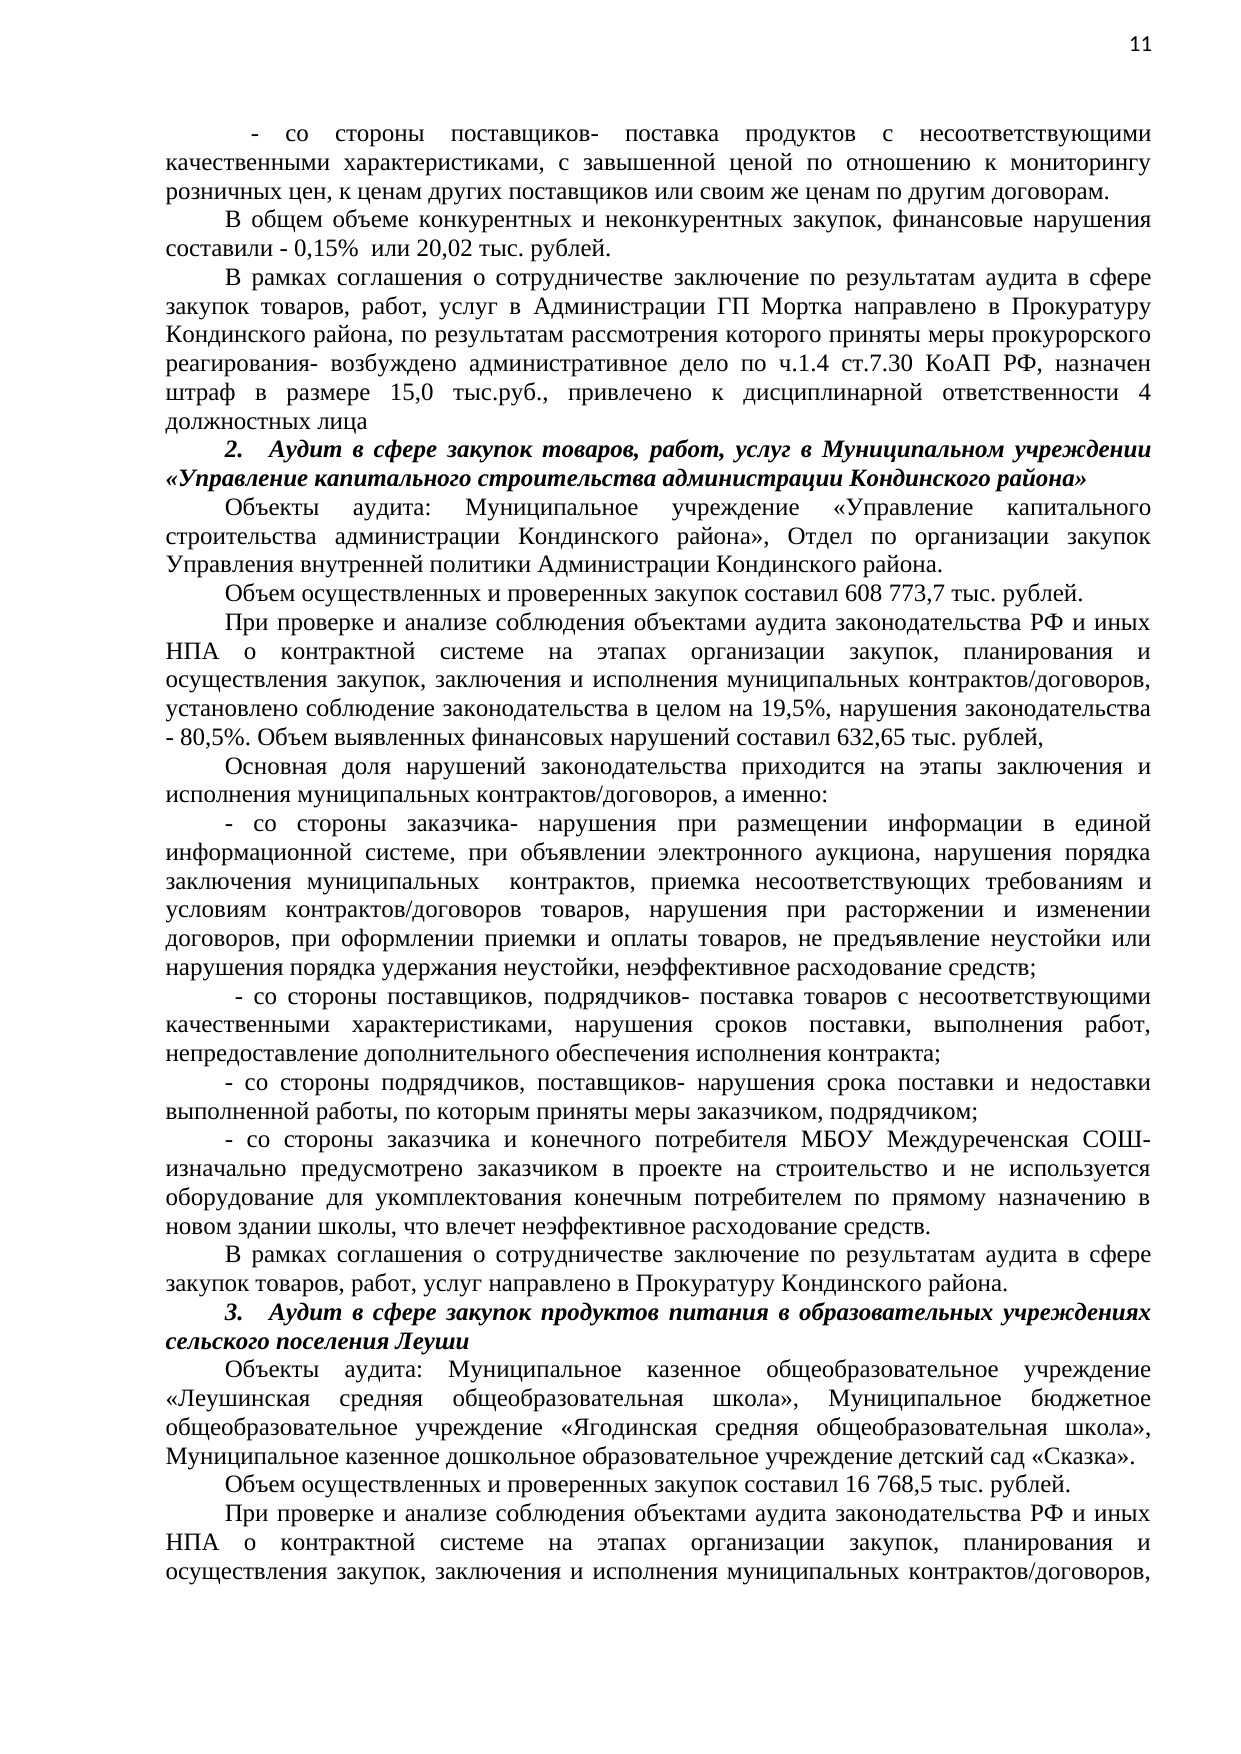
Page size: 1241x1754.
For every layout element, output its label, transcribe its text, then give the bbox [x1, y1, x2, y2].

text - со стороны подрядчиков, поставщиков- нарушения срока поставки и недоставки выполненной работы, по которым приняты меры заказчиком, подрядчиком; [165, 1067, 1152, 1124]
text Объем осуществленных и проверенных закупок составил 16 768,5 тыс. рублей. [165, 1469, 1152, 1498]
text Объем осуществленных и проверенных закупок составил 608 773,7 тыс. рублей. [165, 578, 1152, 607]
text - со стороны поставщиков- поставка продуктов с несоответствующими качественными характеристиками, с завышенной ценой по отношению к мониторингу розничных цен, к ценам других поставщиков или своим же ценам по другим договорам. [165, 118, 1152, 204]
text Объекты аудита: Муниципальное учреждение «Управление капитального строительства администрации Кондинского района», Отдел по организации закупок Управления внутренней политики Администрации Кондинского района. [165, 492, 1152, 578]
text Основная доля нарушений законодательства приходится на этапы заключения и исполнения муниципальных контрактов/договоров, а именно: [165, 751, 1152, 808]
text В рамках соглашения о сотрудничестве заключение по результатам аудита в сфере закупок товаров, работ, услуг направлено в Прокуратуру Кондинского района. [165, 1239, 1152, 1297]
text 2. Аудит в сфере закупок товаров, работ, услуг в Муниципальном учреждении «Управление капитального строительства администрации Кондинского района» [165, 434, 1152, 492]
text - со стороны заказчика и конечного потребителя МБОУ Междуреченская СОШ- изначально предусмотрено заказчиком в проекте на строительство и не используется оборудование для укомплектования конечным потребителем по прямому назначению в новом здании школы, что влечет неэффективное расходование средств. [165, 1124, 1152, 1239]
text В общем объеме конкурентных и неконкурентных закупок, финансовые нарушения составили - 0,15% или 20,02 тыс. рублей. [165, 204, 1152, 262]
text - со стороны поставщиков, подрядчиков- поставка товаров с несоответствующими качественными характеристиками, нарушения сроков поставки, выполнения работ, непредоставление дополнительного обеспечения исполнения контракта; [165, 981, 1152, 1067]
text 3. Аудит в сфере закупок продуктов питания в образовательных учреждениях сельского поселения Леуши [165, 1297, 1152, 1354]
text Объекты аудита: Муниципальное казенное общеобразовательное учреждение «Леушинская средняя общеобразовательная школа», Муниципальное бюджетное общеобразовательное учреждение «Ягодинская средняя общеобразовательная школа», Муниципальное казенное дошкольное образовательное учреждение детский сад «Сказка». [165, 1354, 1152, 1469]
text При проверке и анализе соблюдения объектами аудита законодательства РФ и иных НПА о контрактной системе на этапах организации закупок, планирования и осуществления закупок, заключения и исполнения муниципальных контрактов/договоров, установлено соблюдение законодательства в целом на 19,5%, нарушения законодательства - 80,5%. Объем выявленных финансовых нарушений составил 632,65 тыс. рублей, [165, 607, 1152, 751]
text - со стороны заказчика- нарушения при размещении информации в единой информационной системе, при объявлении электронного аукциона, нарушения порядка заключения муниципальных контрактов, приемка несоответствующих требованиям и условиям контрактов/договоров товаров, нарушения при расторжении и изменении договоров, при оформлении приемки и оплаты товаров, не предъявление неустойки или нарушения порядка удержания неустойки, неэффективное расходование средств; [165, 808, 1152, 981]
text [165, 1498, 1152, 1584]
text В рамках соглашения о сотрудничестве заключение по результатам аудита в сфере закупок товаров, работ, услуг в Администрации ГП Мортка направлено в Прокуратуру Кондинского района, по результатам рассмотрения которого приняты меры прокурорского реагирования- возбуждено административное дело по ч.1.4 ст.7.30 КоАП РФ, назначен штраф в размере 15,0 тыс.руб., привлечено к дисциплинарной ответственности 4 должностных лица [165, 262, 1152, 434]
